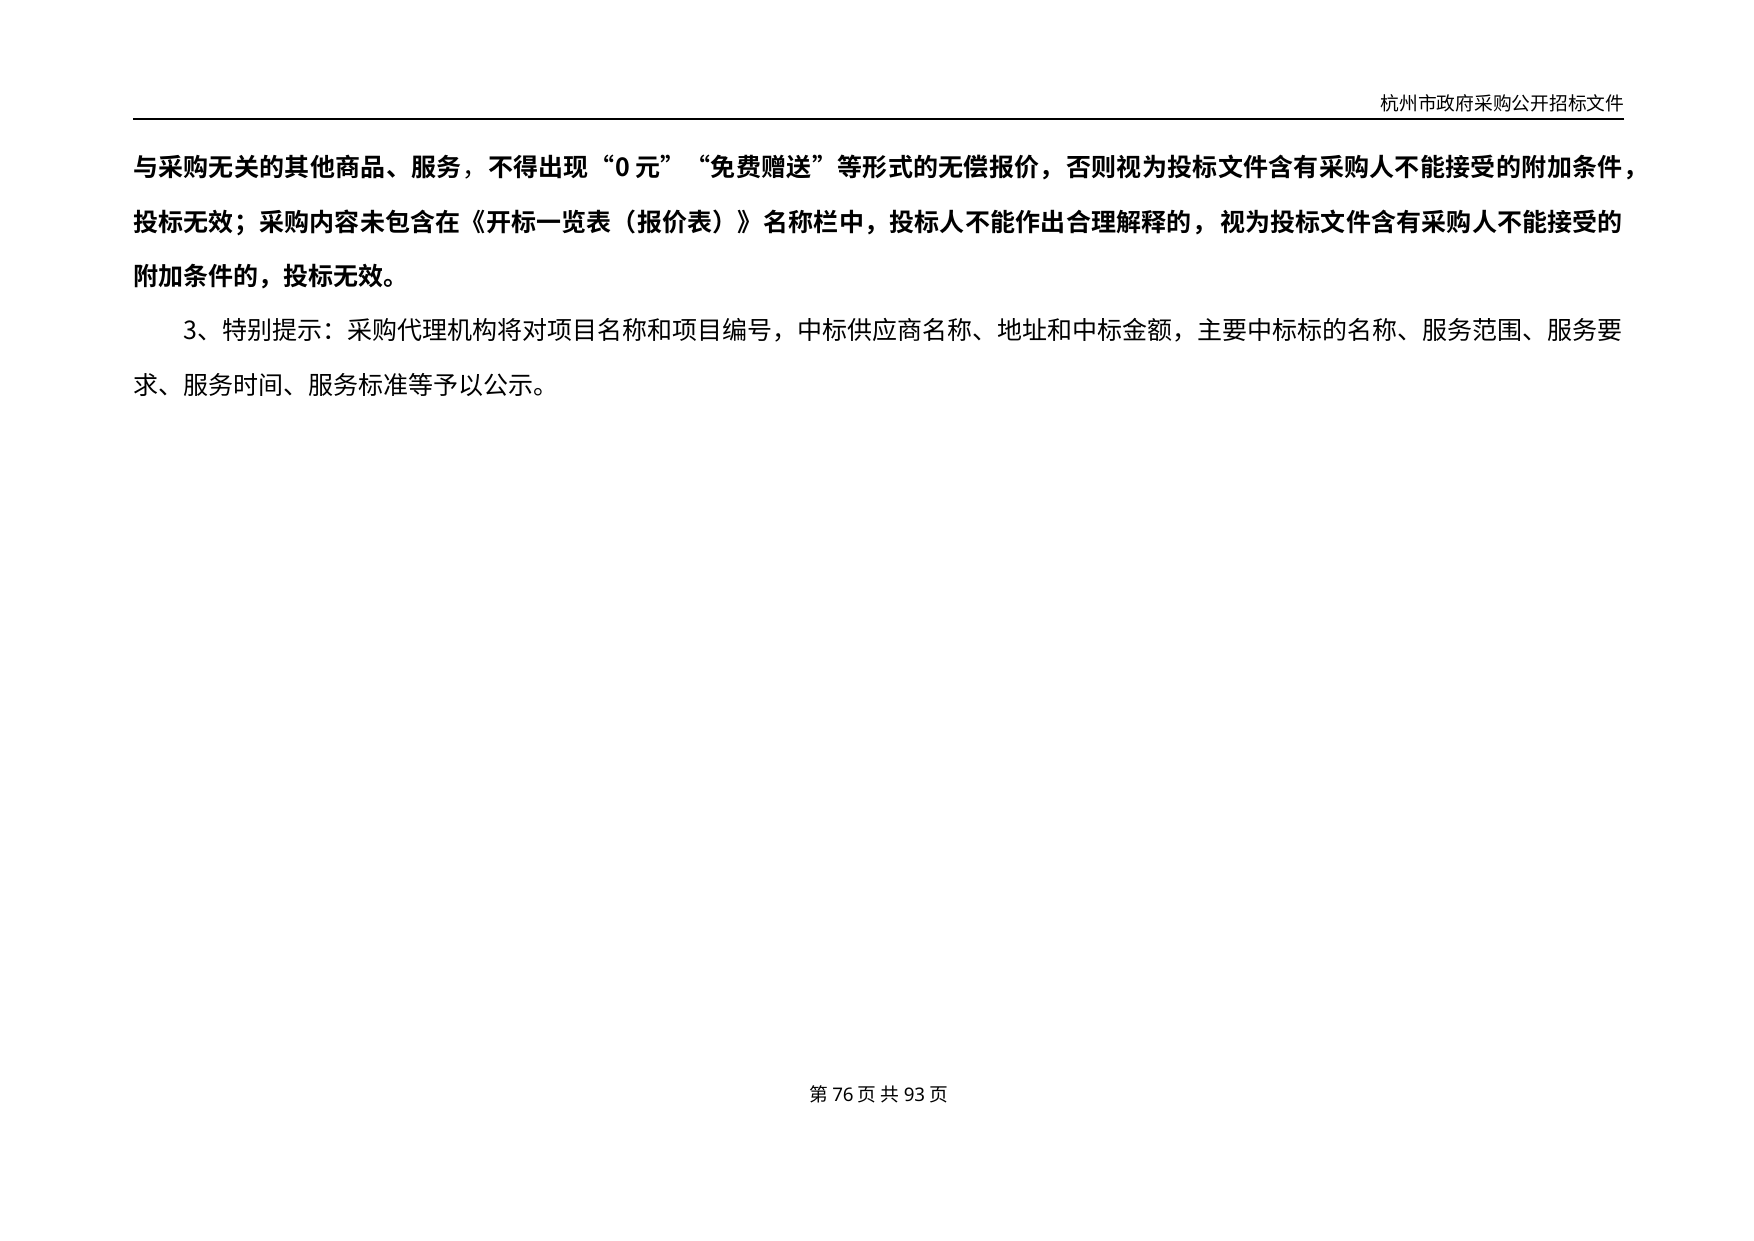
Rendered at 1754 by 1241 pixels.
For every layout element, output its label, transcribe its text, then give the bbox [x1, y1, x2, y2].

text 3、特别提示：采购代理机构将对项目名称和项目编号，中标供应商名称、地址和中标金额，主要中标标的名称、服务范围、服务要求、服务时间、服务标准等予以公示。 [133, 311, 1624, 401]
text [133, 148, 1624, 293]
